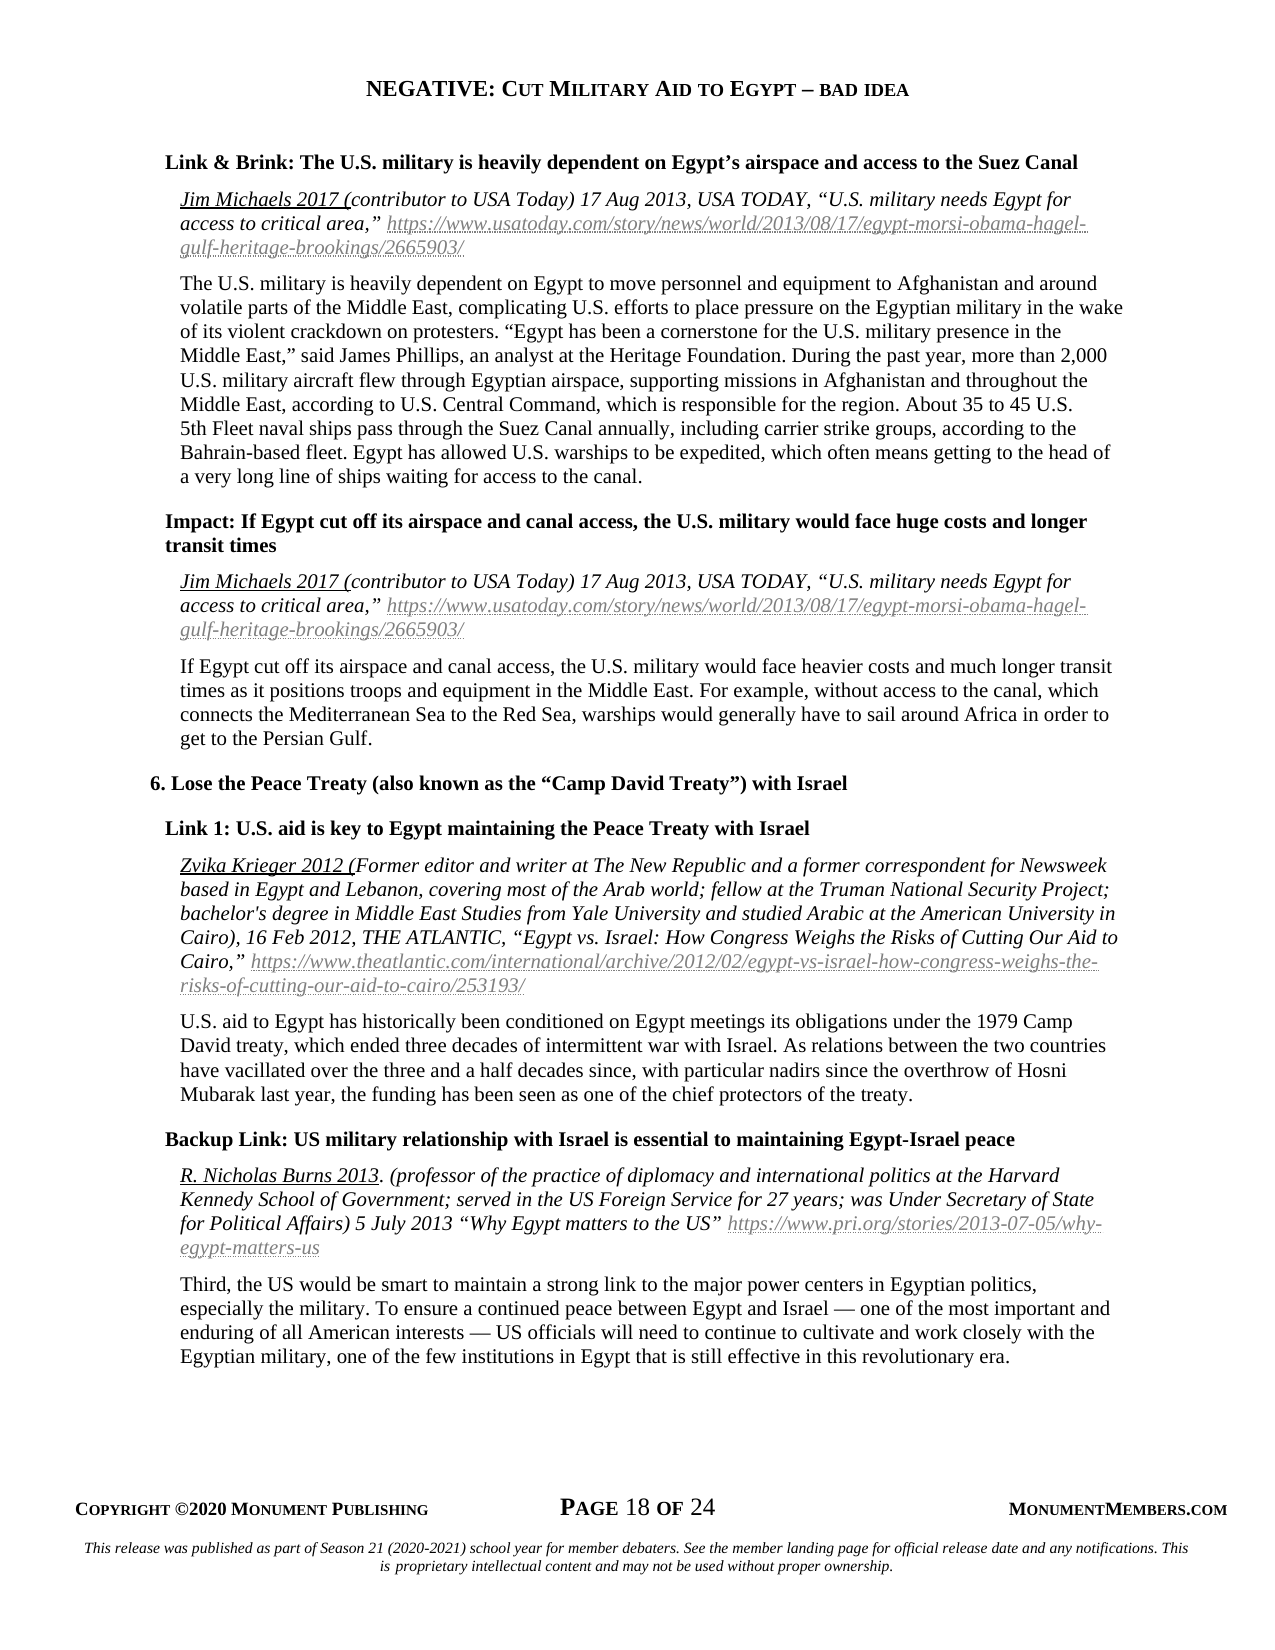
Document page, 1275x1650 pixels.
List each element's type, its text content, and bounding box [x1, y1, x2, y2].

text Link & Brink: The U.S. military is heavily dependent on Egypt’s airspace and access to the Suez Canal [165, 150, 1125, 174]
text Third, the US would be smart to maintain a strong link to the major power centers in Egyptian politics, especially the military. To ensure a continued peace between Egypt and Israel — one of the most important and enduring of all American interests — US officials will need to continue to cultivate and work closely with the Egyptian military, one of the few institutions in Egypt that is still effective in this revolutionary era. [180, 1272, 1125, 1368]
text Jim Michaels 2017 (contributor to USA Today) 17 Aug 2013, USA TODAY, “U.S. military needs Egypt for access to critical area,” https://www.usatoday.com/story/news/world/2013/08/17/egypt-morsi-obama-hagel-gulf-heritage-brookings/2665903/ [180, 187, 1125, 259]
text Zvika Krieger 2012 (Former editor and writer at The New Republic and a former correspondent for Newsweek based in Egypt and Lebanon, covering most of the Arab world; fellow at the Truman National Security Project; bachelor's degree in Middle East Studies from Yale University and studied Arabic at the American University in Cairo), 16 Feb 2012, THE ATLANTIC, “Egypt vs. Israel: How Congress Weighs the Risks of Cutting Our Aid to Cairo,” https://www.theatlantic.com/international/archive/2012/02/egypt-vs-israel-how-congress-weighs-the-risks-of-cutting-our-aid-to-cairo/253193/ [180, 852, 1125, 997]
text Backup Link: US military relationship with Israel is essential to maintaining Egypt-Israel peace [165, 1126, 1125, 1151]
text R. Nicholas Burns 2013. (professor of the practice of diplomacy and international politics at the Harvard Kennedy School of Government; served in the US Foreign Service for 27 years; was Under Secretary of State for Political Affairs) 5 July 2013 “Why Egypt matters to the US” https://www.pri.org/stories/2013-07-05/why-egypt-matters-us [180, 1163, 1125, 1259]
text U.S. aid to Egypt has historically been conditioned on Egypt meetings its obligations under the 1979 Camp David treaty, which ended three decades of intermittent war with Israel. As relations between the two countries have vacillated over the three and a half decades since, with particular nadirs since the overthrow of Hosni Mubarak last year, the funding has been seen as one of the chief protectors of the treaty. [180, 1009, 1125, 1106]
text Link 1: U.S. aid is key to Egypt maintaining the Peace Treaty with Israel [165, 816, 1125, 840]
text Impact: If Egypt cut off its airspace and canal access, the U.S. military would face huge costs and longer transit times [165, 509, 1125, 557]
text If Egypt cut off its airspace and canal access, the U.S. military would face heavier costs and much longer transit times as it positions troops and equipment in the Middle East. For example, without access to the canal, which connects the Mediterranean Sea to the Red Sea, warships would generally have to sail around Africa in order to get to the Persian Gulf. [180, 654, 1125, 750]
text 6. Lose the Peace Treaty (also known as the “Camp David Treaty”) with Israel [150, 771, 1125, 795]
text The U.S. military is heavily dependent on Egypt to move personnel and equipment to Afghanistan and around volatile parts of the Middle East, complicating U.S. efforts to place pressure on the Egyptian military in the wake of its violent crackdown on protesters. “Egypt has been a cornerstone for the U.S. military presence in the Middle East,” said James Phillips, an analyst at the Heritage Foundation. During the past year, more than 2,000 U.S. military aircraft flew through Egyptian airspace, supporting missions in Afghanistan and throughout the Middle East, according to U.S. Central Command, which is responsible for the region. About 35 to 45 U.S. 5th Fleet naval ships pass through the Suez Canal annually, including carrier strike groups, according to the Bahrain-based fleet. Egypt has allowed U.S. warships to be expedited, which often means getting to the head of a very long line of ships waiting for access to the canal. [180, 271, 1125, 488]
text Jim Michaels 2017 (contributor to USA Today) 17 Aug 2013, USA TODAY, “U.S. military needs Egypt for access to critical area,” https://www.usatoday.com/story/news/world/2013/08/17/egypt-morsi-obama-hagel-gulf-heritage-brookings/2665903/ [180, 569, 1125, 641]
